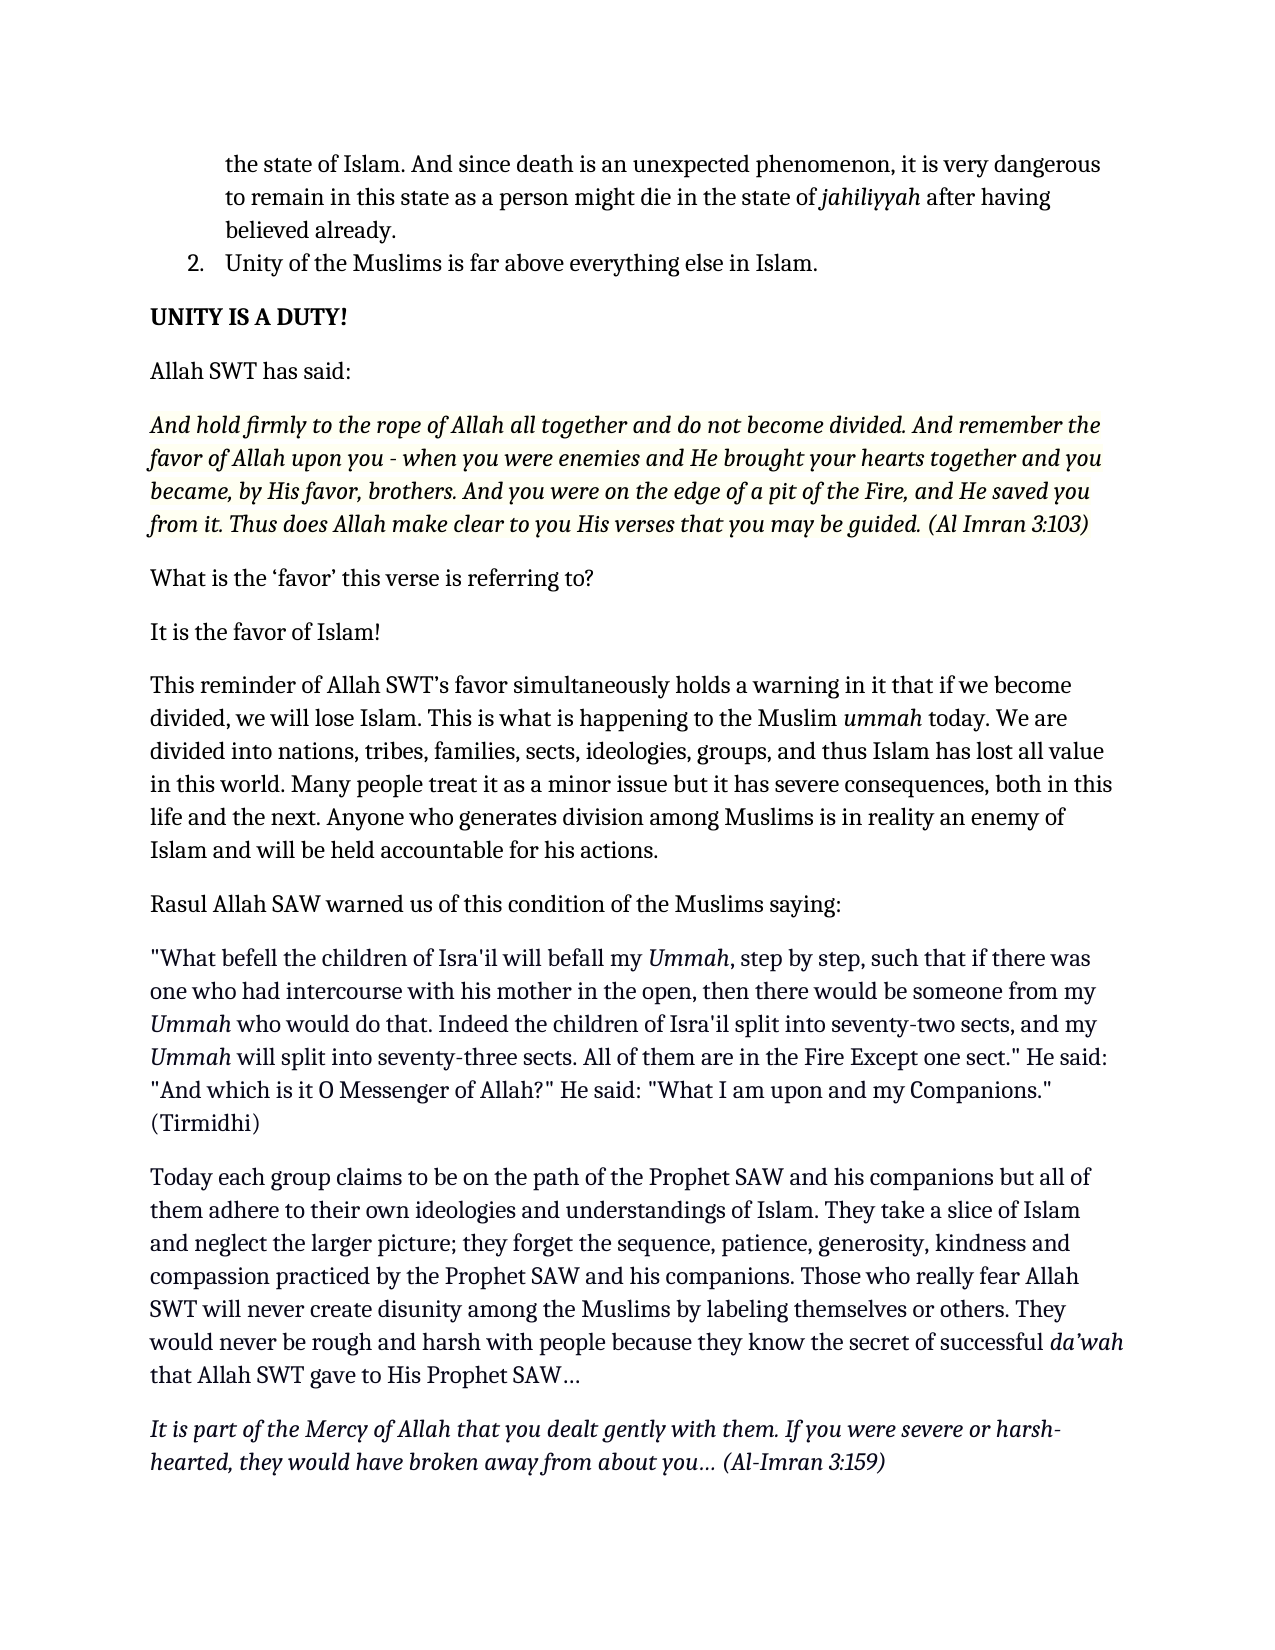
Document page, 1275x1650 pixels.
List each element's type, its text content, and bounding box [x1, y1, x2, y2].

text Allah SWT has said: [150, 357, 1125, 386]
text What is the ‘favor’ this verse is referring to? [150, 563, 1125, 592]
text Rasul Allah SAW warned us of this condition of the Muslims saying: [150, 890, 1125, 919]
text And hold firmly to the rope of Allah all together and do not become divided. And remember the favor of Allah upon you - when you were enemies and He brought your hearts together and you became, by His favor, brothers. And you were on the edge of a pit of the Fire, and He saved you from it. Thus does Allah make clear to you His verses that you may be guided. (Al Imran 3:103) [150, 411, 1125, 538]
text UNITY IS A DUTY! [150, 303, 1125, 332]
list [187, 150, 1125, 245]
text It is the favor of Islam! [150, 617, 1125, 646]
text Today each group claims to be on the path of the Prophet SAW and his companions but all of them adhere to their own ideologies and understandings of Islam. They take a slice of Islam and neglect the larger picture; they forget the sequence, patience, generosity, kindness and compassion practiced by the Prophet SAW and his companions. Those who really fear Allah SWT will never create disunity among the Muslims by labeling themselves or others. They would never be rough and harsh with people because they know the secret of successful da’wah that Allah SWT gave to His Prophet SAW… [150, 1163, 1125, 1390]
text "What befell the children of Isra'il will befall my Ummah, step by step, such that if there was one who had intercourse with his mother in the open, then there would be someone from my Ummah who would do that. Indeed the children of Isra'il split into seventy-two sects, and my Ummah will split into seventy-three sects. All of them are in the Fire Except one sect." He said: "And which is it O Messenger of Allah?" He said: "What I am upon and my Companions." (Tirmidhi) [150, 944, 1125, 1138]
list Unity of the Muslims is far above everything else in Islam. [187, 249, 1125, 278]
text It is part of the Mercy of Allah that you dealt gently with them. If you were severe or harsh-hearted, they would have broken away from about you… (Al-Imran 3:159) [150, 1415, 1125, 1477]
text This reminder of Allah SWT’s favor simultaneously holds a warning in it that if we become divided, we will lose Islam. This is what is happening to the Muslim ummah today. We are divided into nations, tribes, families, sects, ideologies, groups, and thus Islam has lost all value in this world. Many people treat it as a minor issue but it has severe consequences, both in this life and the next. Anyone who generates division among Muslims is in reality an enemy of Islam and will be held accountable for his actions. [150, 671, 1125, 865]
